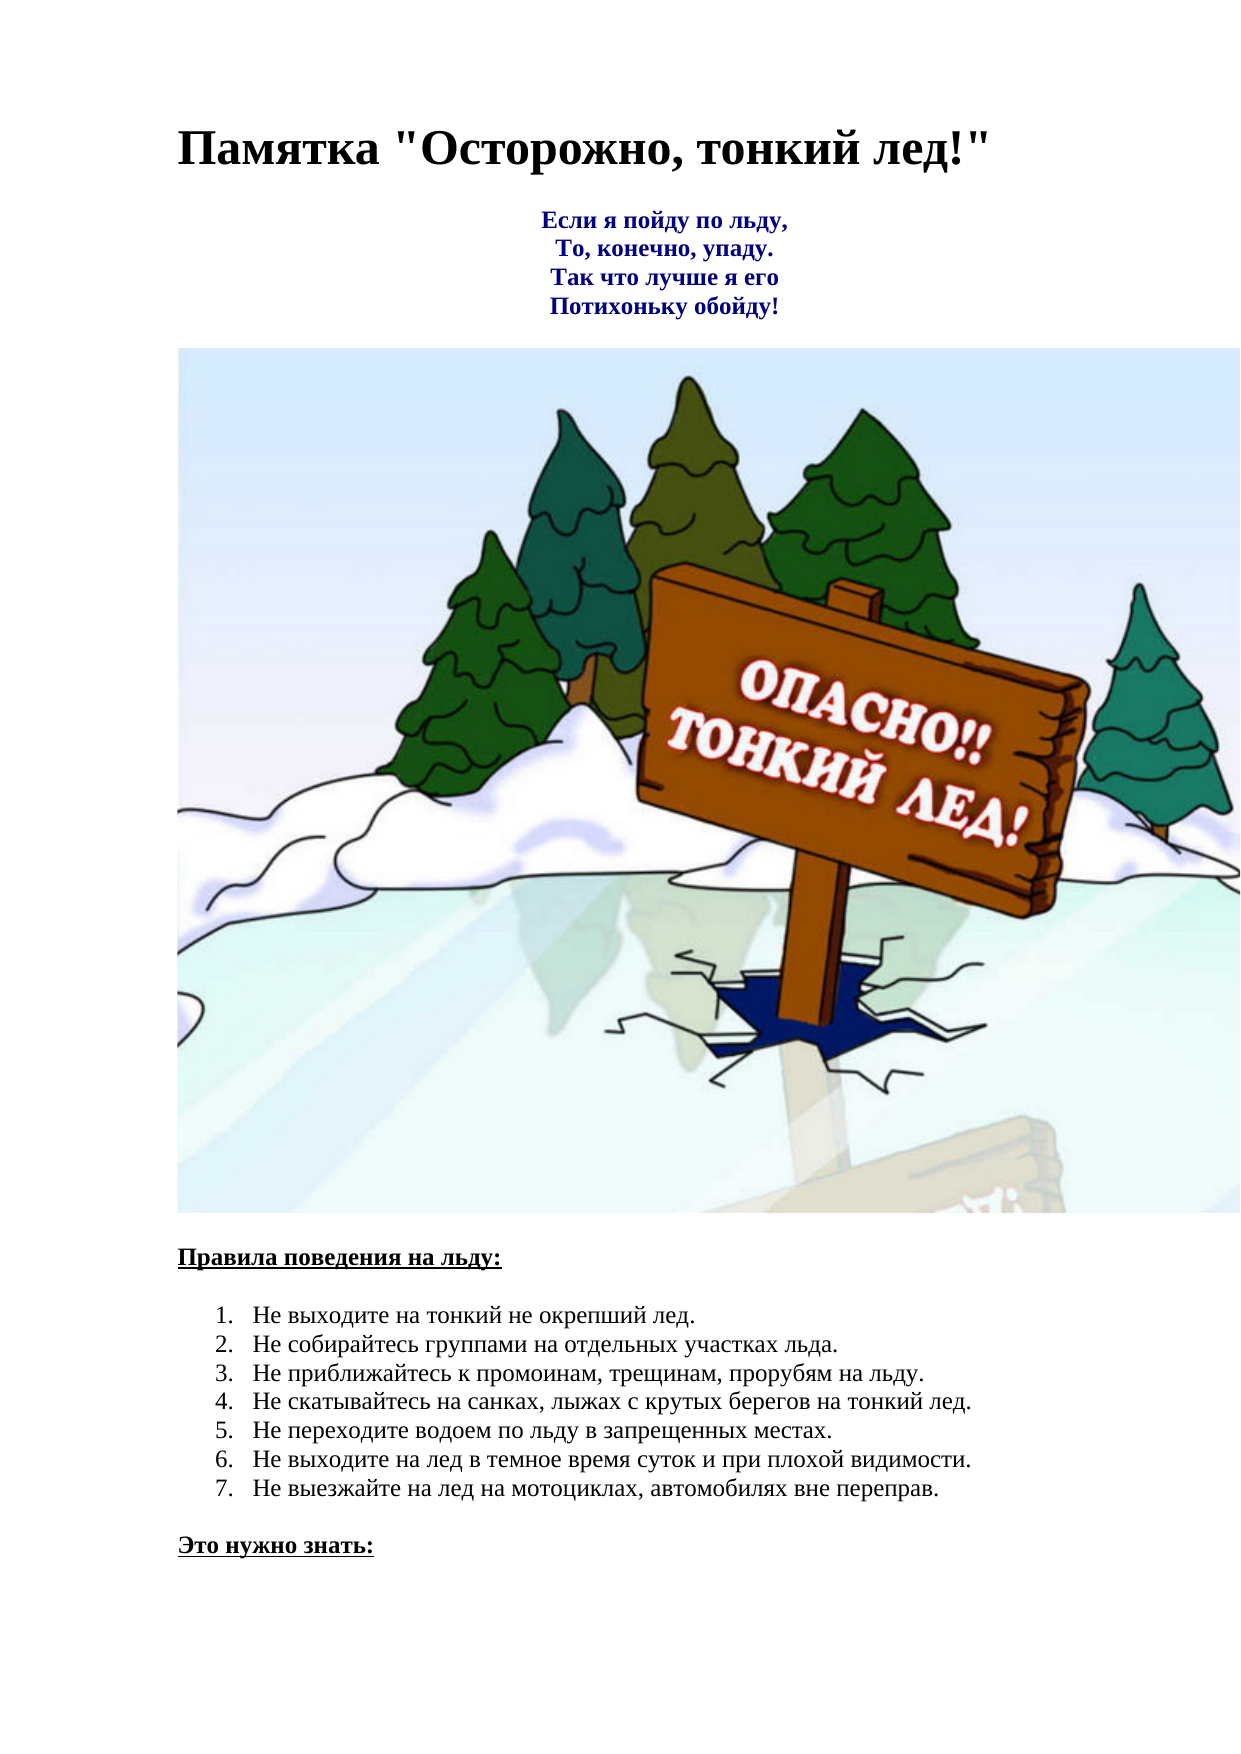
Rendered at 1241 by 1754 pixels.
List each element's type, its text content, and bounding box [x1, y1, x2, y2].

list Не выходите на лед в темное время суток и при плохой видимости. [215, 1444, 1152, 1473]
list Не выходите на тонкий не окрепший лед. [215, 1300, 1152, 1329]
text Это нужно знать: [177, 1531, 1152, 1559]
text Правила поведения на льду: [177, 1242, 1152, 1271]
list Не выезжайте на лед на мотоциклах, автомобилях вне переправ. [215, 1473, 1152, 1501]
list Не скатывайтесь на санках, лыжах с крутых берегов на тонкий лед. [215, 1386, 1152, 1415]
picture [177, 348, 1241, 1213]
text Памятка "Осторожно, тонкий лед!" [177, 118, 1152, 176]
list Не собирайтесь группами на отдельных участках льда. [215, 1329, 1152, 1358]
list Не приближайтесь к промоинам, трещинам, прорубям на льду. [215, 1358, 1152, 1386]
text Если я пойду по льду, То, конечно, упаду. Так что лучше я его Потихоньку обойду! [177, 205, 1152, 320]
list Не переходите водоем по льду в запрещенных местах. [215, 1415, 1152, 1444]
